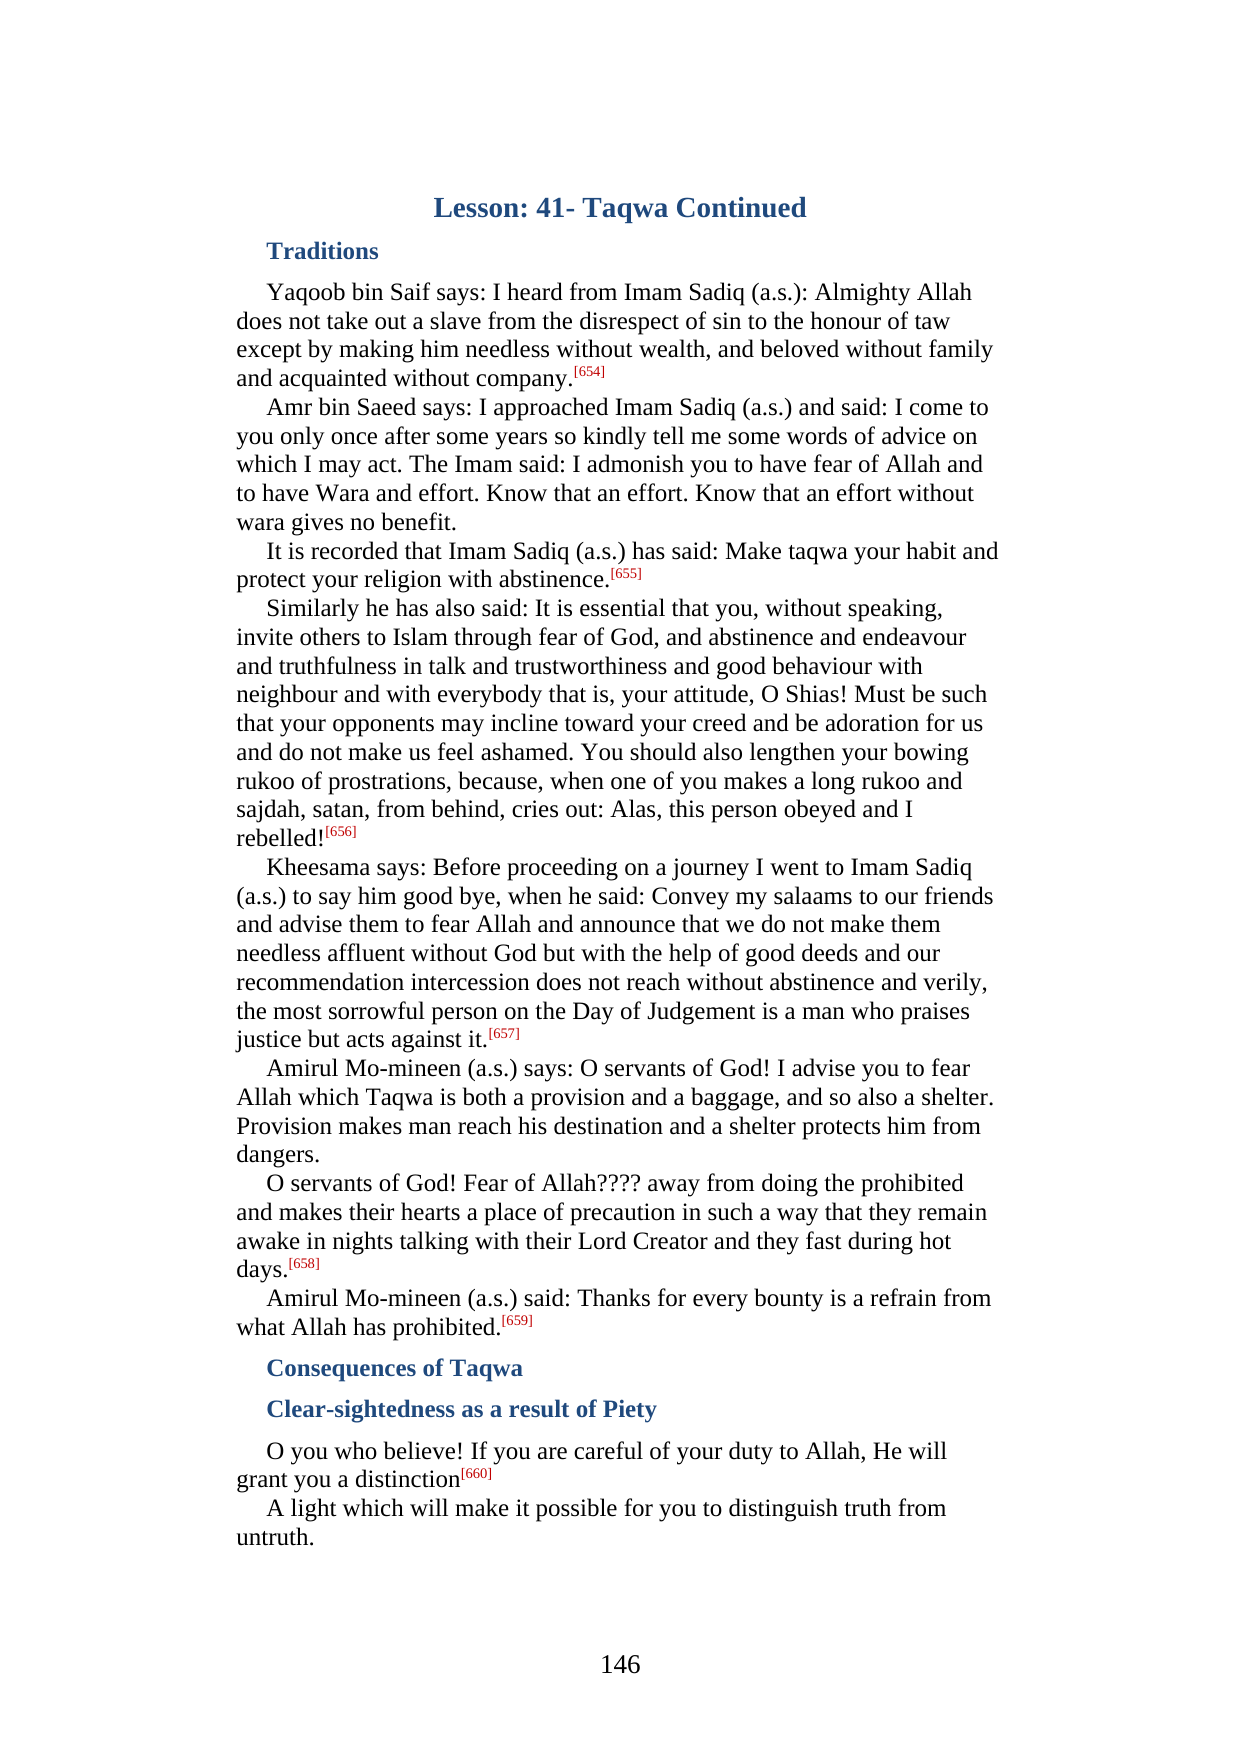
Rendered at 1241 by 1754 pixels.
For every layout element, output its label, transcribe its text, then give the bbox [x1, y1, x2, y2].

text Amirul Mo-mineen (a.s.) said: Thanks for every bounty is a refrain from what Allah has prohibited.[659] [236, 1283, 1004, 1341]
subtitle Lesson: 41- Taqwa Continued [236, 190, 1004, 223]
text A light which will make it possible for you to distinguish truth from untruth. [236, 1493, 1004, 1551]
text O servants of God! Fear of Allah???? away from doing the prohibited and makes their hearts a place of precaution in such a way that they remain awake in nights talking with their Lord Creator and they fast during hot days.[658] [236, 1168, 1004, 1283]
text It is recorded that Imam Sadiq (a.s.) has said: Make taqwa your habit and protect your religion with abstinence.[655] [236, 536, 1004, 593]
subtitle Clear-sightedness as a result of Piety [236, 1394, 1004, 1423]
text O you who believe! If you are careful of your duty to Allah, He will grant you a distinction[660] [236, 1436, 1004, 1493]
text Similarly he has also said: It is essential that you, without speaking, invite others to Islam through fear of God, and abstinence and endeavour and truthfulness in talk and trustworthiness and good behaviour with neighbour and with everybody that is, your attitude, O Shias! Must be such that your opponents may incline toward your creed and be adoration for us and do not make us feel ashamed. You should also lengthen your bowing rukoo of prostrations, because, when one of you makes a long rukoo and sajdah, satan, from behind, cries out: Alas, this person obeyed and I rebelled![656] [236, 593, 1004, 852]
text Amirul Mo-mineen (a.s.) says: O servants of God! I advise you to fear Allah which Taqwa is both a provision and a baggage, and so also a shelter. Provision makes man reach his destination and a shelter protects him from dangers. [236, 1053, 1004, 1168]
text Amr bin Saeed says: I approached Imam Sadiq (a.s.) and said: I come to you only once after some years so kindly tell me some words of advice on which I may act. The Imam said: I admonish you to have fear of Allah and to have Wara and effort. Know that an effort. Know that an effort without wara gives no benefit. [236, 392, 1004, 536]
text Kheesama says: Before proceeding on a journey I went to Imam Sadiq (a.s.) to say him good bye, when he said: Convey my salaams to our friends and advise them to fear Allah and announce that we do not make them needless affluent without God but with the help of good deeds and our recommendation intercession does not reach without abstinence and verily, the most sorrowful person on the Day of Judgement is a man who praises justice but acts against it.[657] [236, 852, 1004, 1053]
subtitle Consequences of Taqwa [236, 1353, 1004, 1382]
text Yaqoob bin Saif says: I heard from Imam Sadiq (a.s.): Almighty Allah does not take out a slave from the disrespect of sin to the honour of taw except by making him needless without wealth, and beloved without family and acquainted without company.[654] [236, 277, 1004, 392]
subtitle Traditions [236, 236, 1004, 264]
